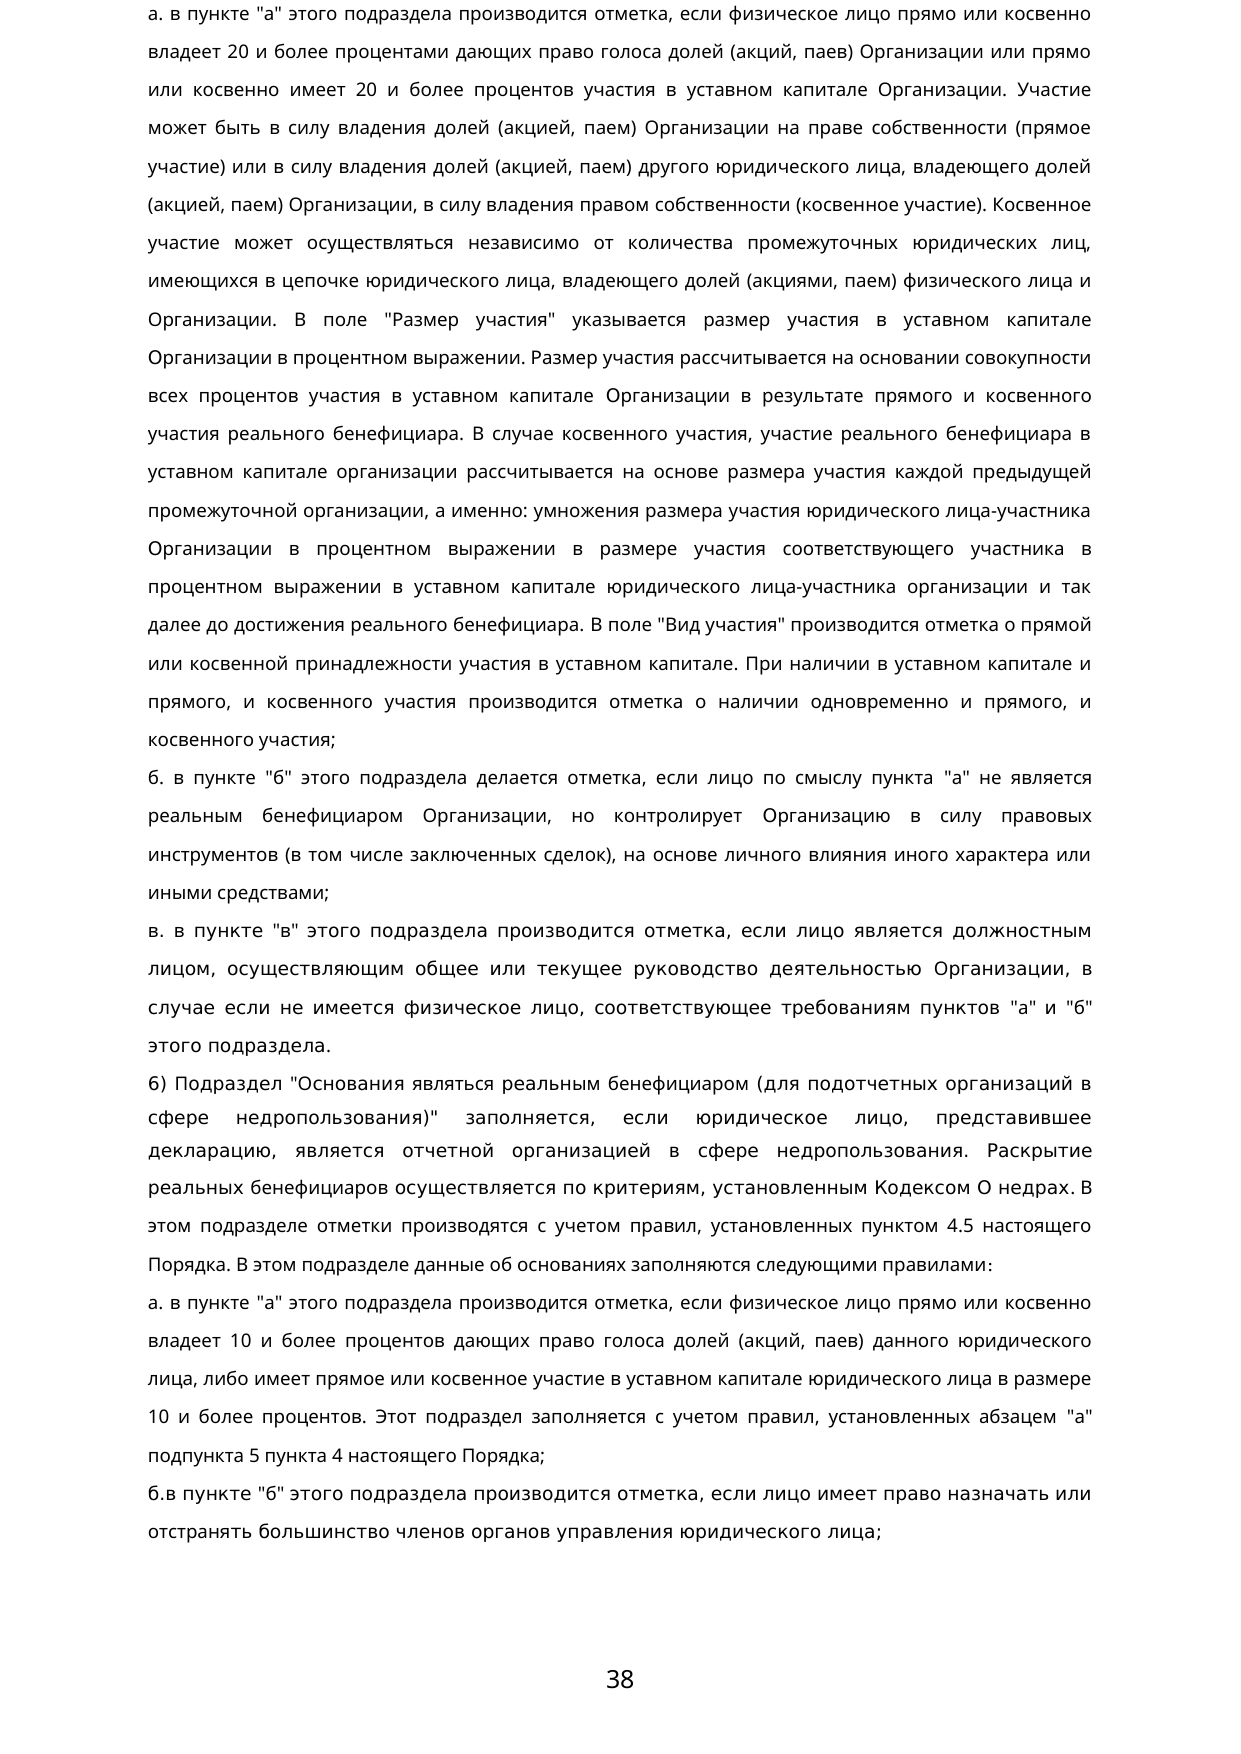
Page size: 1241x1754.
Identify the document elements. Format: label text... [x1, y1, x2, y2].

text а. в пункте "а" этого подраздела производится отметка, если физическое лицо прямо или косвенно владеет 20 и более процентами дающих право голоса долей (акций, паев) Организации или прямо или косвенно имеет 20 и более процентов участия в уставном капитале Организации. Участие может быть в силу владения долей (акцией, паем) Организации на праве собственности (прямое участие) или в силу владения долей (акцией, паем) другого юридического лица, владеющего долей (акцией, паем) Организации, в силу владения правом собственности (косвенное участие). Косвенное участие может осуществляться независимо от количества промежуточных юридических лиц, имеющихся в цепочке юридического лица, владеющего долей (акциями, паем) физического лица и Организации. В поле "Размер участия" указывается размер участия в уставном капитале Օрганизации в процентном выражении. Размер участия рассчитывается на основании совокупности всех процентов участия в уставном капитале Օрганизации в результате прямого и косвенного участия реального бенефициара. В случае косвенного участия, участие реального бенефициара в уставном капитале организации рассчитывается на основе размера участия каждой предыдущей промежуточной организации, а именно: умножения размера участия юридического лица-участника Օрганизации в процентном выражении в размере участия соответствующего участника в процентном выражении в уставном капитале юридического лица-участника организации и так далее до достижения реального бенефициара. В поле "Вид участия" производится отметка о прямой или косвенной принадлежности участия в уставном капитале. При наличии в уставном капитале и прямого, и косвенного участия производится отметка о наличии одновременно и прямого, и косвенного участия; [148, 0, 1092, 752]
text в. в пункте "в" этого подраздела производится отметка, если лицо является должностным лицом, осуществляющим общее или текущее руководство деятельностью Организации, в случае если не имеется физическое лицо, соответствующее требованиям пунктов "а" и "б" этого подраздела. [148, 917, 1092, 1058]
text а. в пункте "а" этого подраздела производится отметка, если физическое лицо прямо или косвенно владеет 10 и более процентов дающих право голоса долей (акций, паев) данного юридического лица, либо имеет прямое или косвенное участие в уставном капитале юридического лица в размере 10 и более процентов. Этот подраздел заполняется с учетом правил, установленных абзацем "а" подпункта 5 пункта 4 настоящего Порядка; [148, 1289, 1092, 1467]
text б. в пункте "б" этого подраздела делается отметка, если лицо по смыслу пункта "а" не является реальным бенефициаром Организации, но контролирует Օрганизацию в силу правовых инструментов (в том числе заключенных сделок), на основе личного влияния иного характера или иными средствами; [148, 764, 1092, 905]
text б.в пункте "б" этого подраздела производится отметка, если лицо имеет право назначать или отстранять большинство членов органов управления юридического лица; [148, 1480, 1092, 1544]
text 6) Подраздел "Основания являться реальным бенефициаром (для подотчетных организаций в сфере недропользования)" заполняется, если юридическое лицо, представившее декларацию, является отчетной организацией в сфере недропользования. Раскрытие реальных бенефициаров осуществляется по критериям, установленным Кодексом О недрах. В этом подразделе отметки производятся с учетом правил, установленных пунктом 4.5 настоящего Порядка. В этом подразделе данные об основаниях заполняются следующими правилами: [148, 1070, 1092, 1276]
